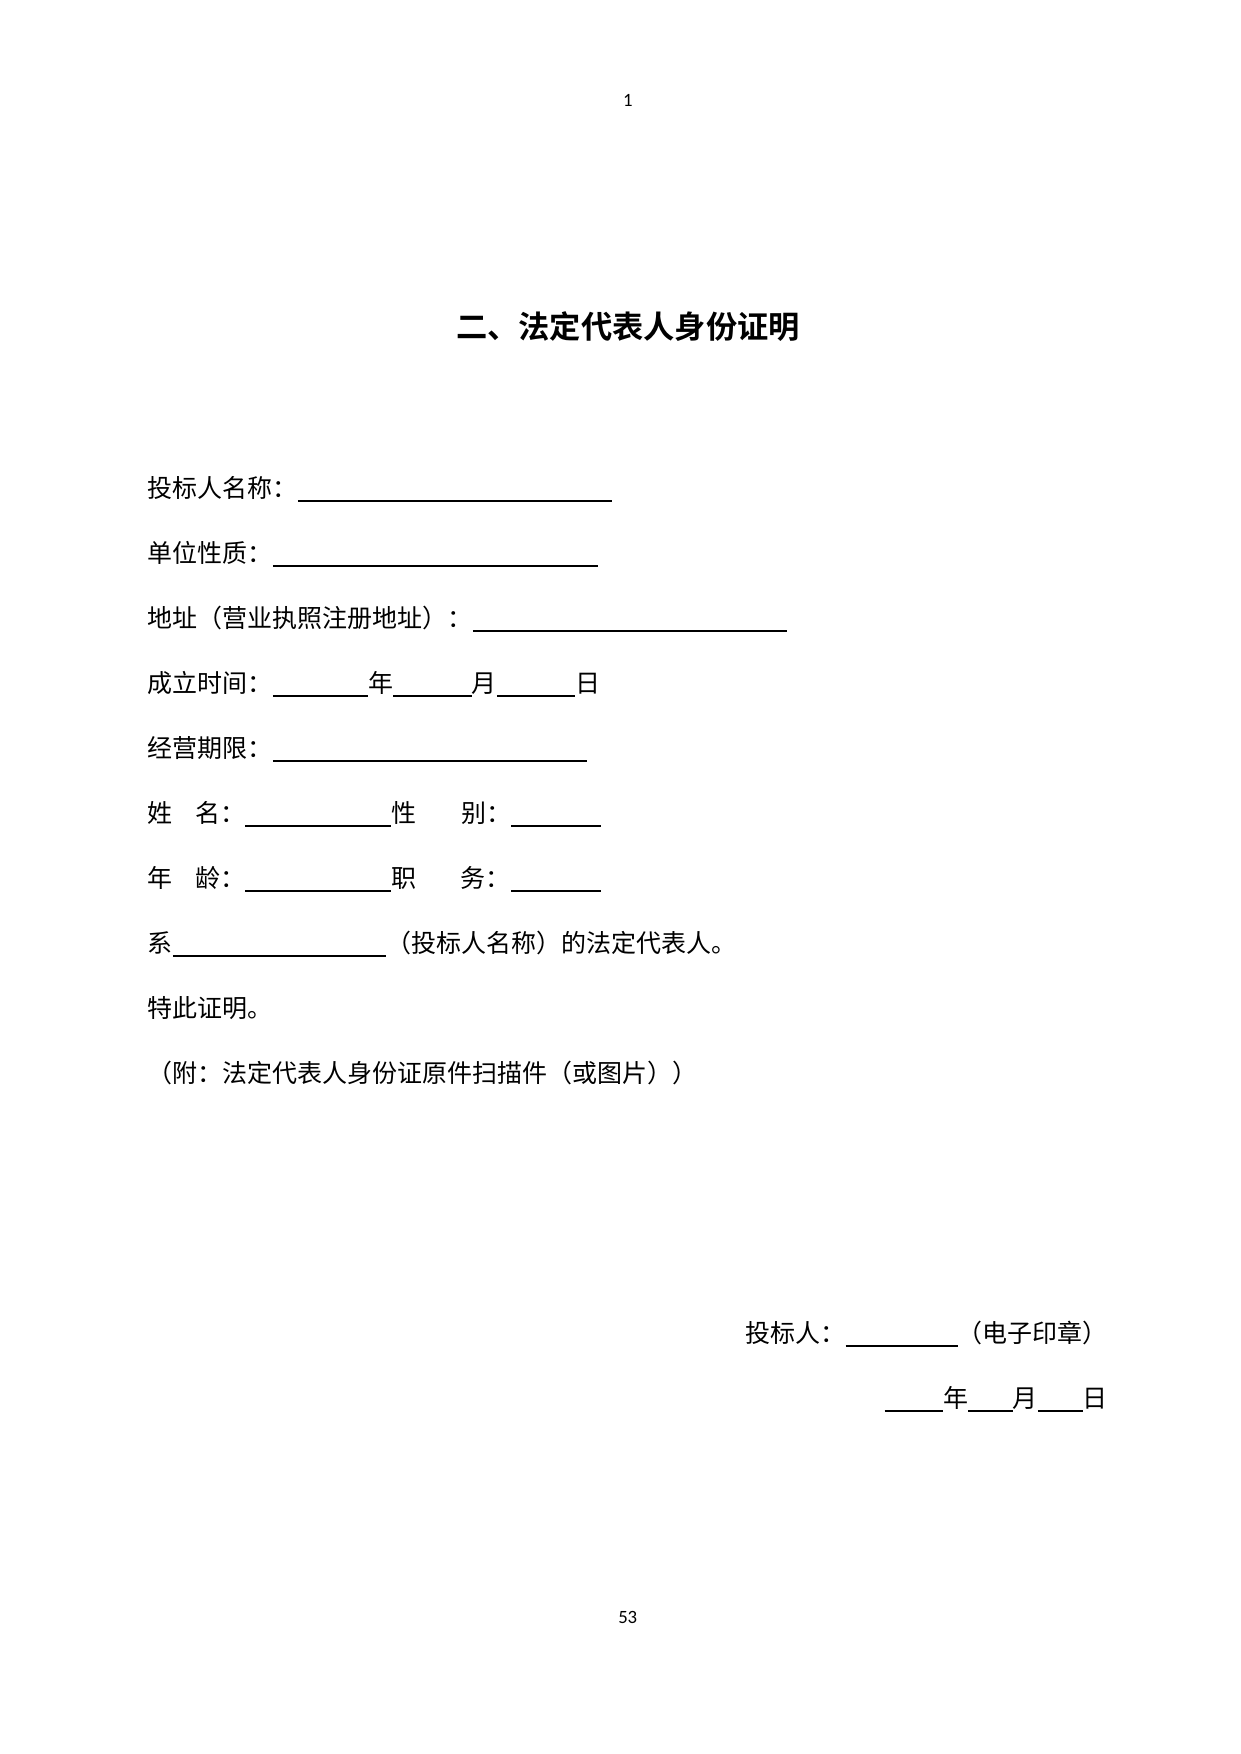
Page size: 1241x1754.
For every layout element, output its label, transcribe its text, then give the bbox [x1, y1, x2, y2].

text 经营期限： [148, 714, 1107, 779]
text 投标人名称： [148, 454, 1107, 519]
text 投标人： （电子印章） [148, 1299, 1107, 1364]
text 姓 名： 性 别： [148, 779, 1107, 844]
text 地址（营业执照注册地址）： [148, 584, 1107, 649]
text 系 （投标人名称）的法定代表人。 [148, 909, 1107, 974]
text 年 龄： 职 务： [148, 844, 1107, 909]
text 二、法定代表人身份证明 [148, 292, 1107, 357]
text 成立时间： 年 月 日 [148, 649, 1107, 714]
text 年 月 日 [148, 1364, 1107, 1429]
text （附：法定代表人身份证原件扫描件（或图片）） [148, 1039, 1107, 1104]
text 单位性质： [148, 519, 1107, 584]
text 特此证明。 [148, 974, 1107, 1039]
